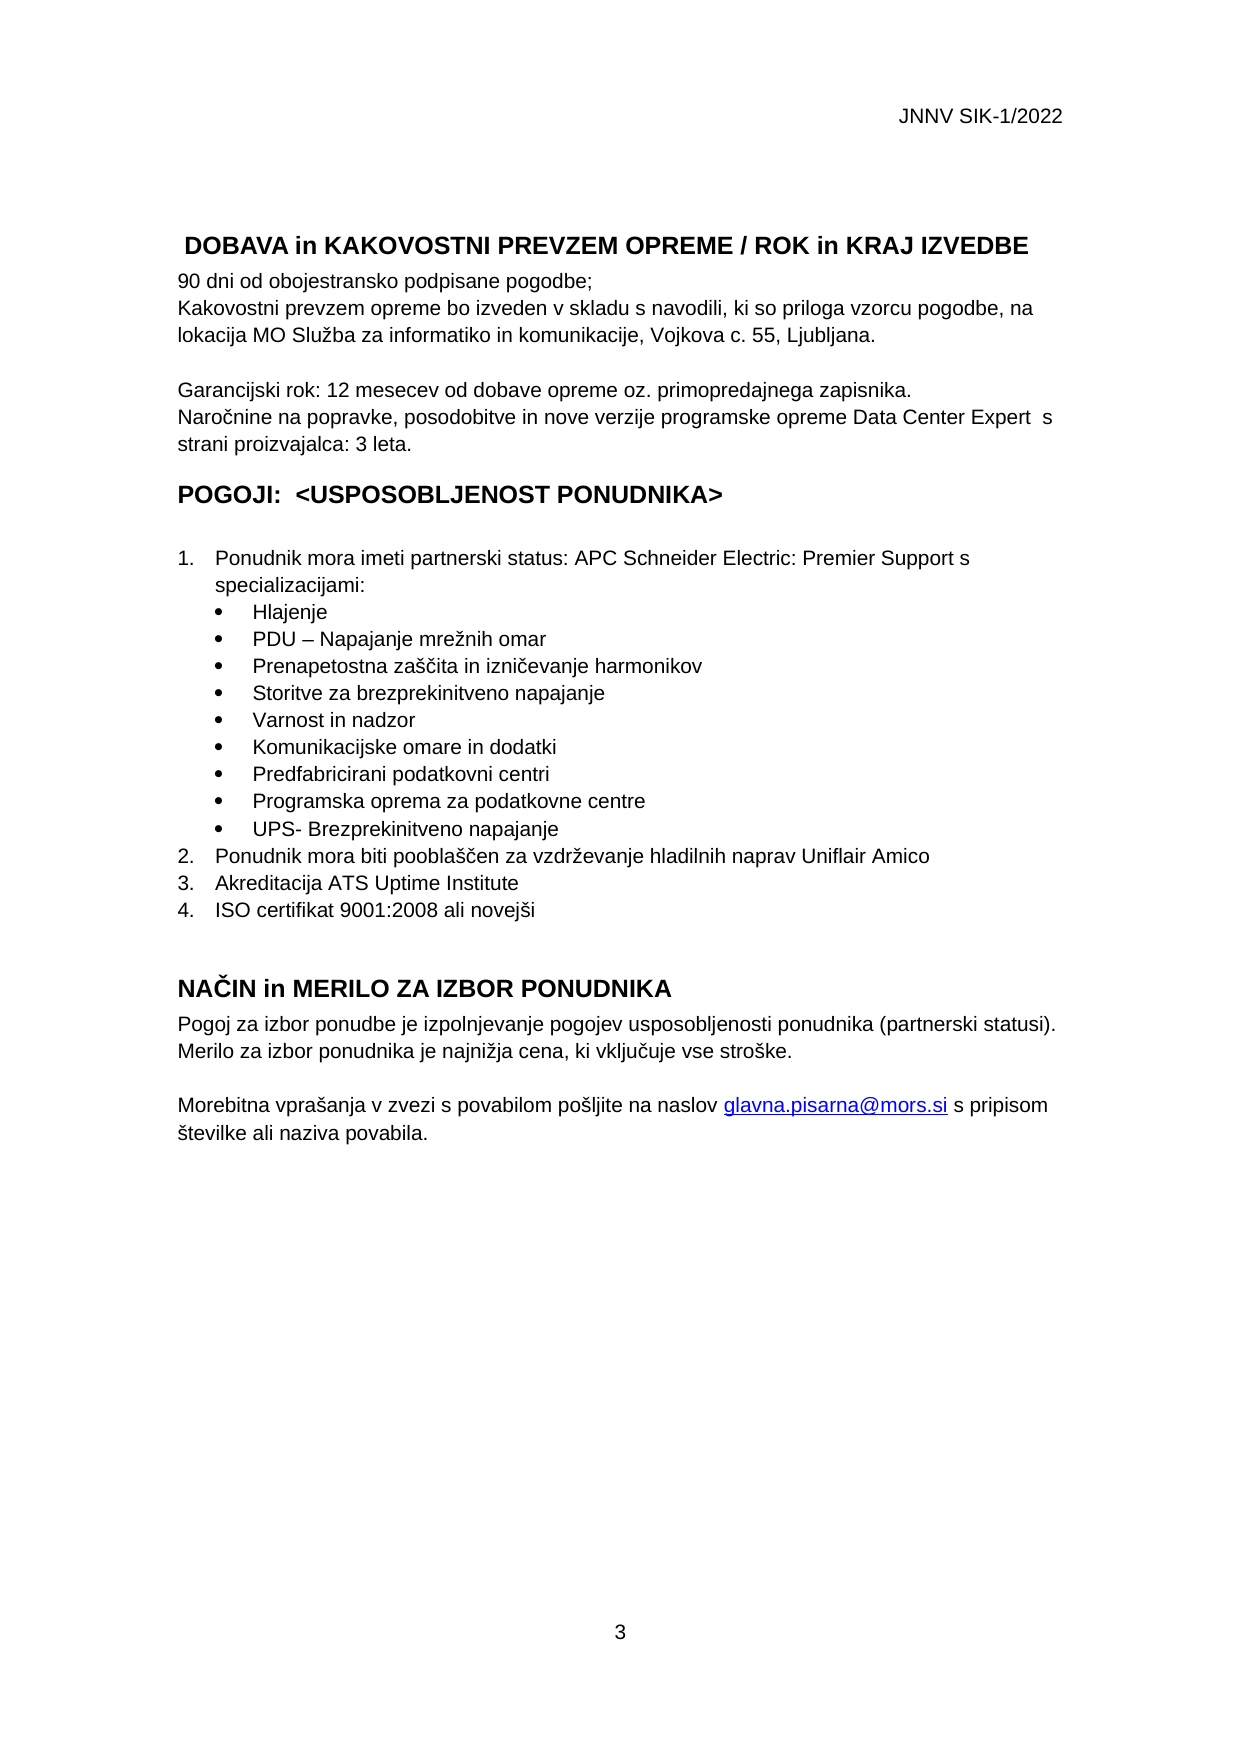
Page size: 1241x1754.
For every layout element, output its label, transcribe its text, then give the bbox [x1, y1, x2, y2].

list Ponudnik mora imeti partnerski status: APC Schneider Electric: Premier Support s specializacijami: [177, 543, 1063, 597]
text Pogoj za izbor ponudbe je izpolnjevanje pogojev usposobljenosti ponudnika (partnerski statusi). [177, 1009, 1063, 1036]
list Programska oprema za podatkovne centre [215, 786, 1063, 813]
list UPS- Brezprekinitveno napajanje [215, 813, 1063, 841]
list Storitve za brezprekinitveno napajanje [215, 678, 1063, 705]
text Morebitna vprašanja v zvezi s povabilom pošljite na naslov glavna.pisarna@mors.si s pripisom številke ali naziva povabila. [177, 1090, 1063, 1144]
list Ponudnik mora biti pooblaščen za vzdrževanje hladilnih naprav Uniflair Amico [177, 841, 1063, 868]
text Garancijski rok: 12 mesecev od dobave opreme oz. primopredajnega zapisnika. [177, 374, 1063, 401]
subtitle NAČIN in MERILO ZA IZBOR PONUDNIKA [177, 974, 1063, 1003]
list Hlajenje [215, 597, 1063, 624]
text 90 dni od obojestransko podpisane pogodbe; [177, 266, 1063, 293]
text Merilo za izbor ponudnika je najnižja cena, ki vključuje vse stroške. [177, 1036, 1063, 1063]
list PDU – Napajanje mrežnih omar [215, 624, 1063, 651]
list ISO certifikat 9001:2008 ali novejši [177, 895, 1063, 922]
list Predfabricirani podatkovni centri [215, 759, 1063, 786]
list Prenapetostna zaščita in izničevanje harmonikov [215, 651, 1063, 678]
text Kakovostni prevzem opreme bo izveden v skladu s navodili, ki so priloga vzorcu pogodbe, na lokacija MO Služba za informatiko in komunikacije, Vojkova c. 55, Ljubljana. [177, 293, 1063, 347]
text Naročnine na popravke, posodobitve in nove verzije programske opreme Data Center Expert s strani proizvajalca: 3 leta. [177, 401, 1063, 456]
subtitle DOBAVA in KAKOVOSTNI PREVZEM OPREME / ROK in KRAJ IZVEDBE [177, 231, 1063, 260]
list Varnost in nadzor [215, 705, 1063, 732]
list Akreditacija ATS Uptime Institute [177, 868, 1063, 895]
list Komunikacijske omare in dodatki [215, 732, 1063, 759]
subtitle POGOJI: <USPOSOBLJENOST PONUDNIKA> [177, 481, 1063, 509]
